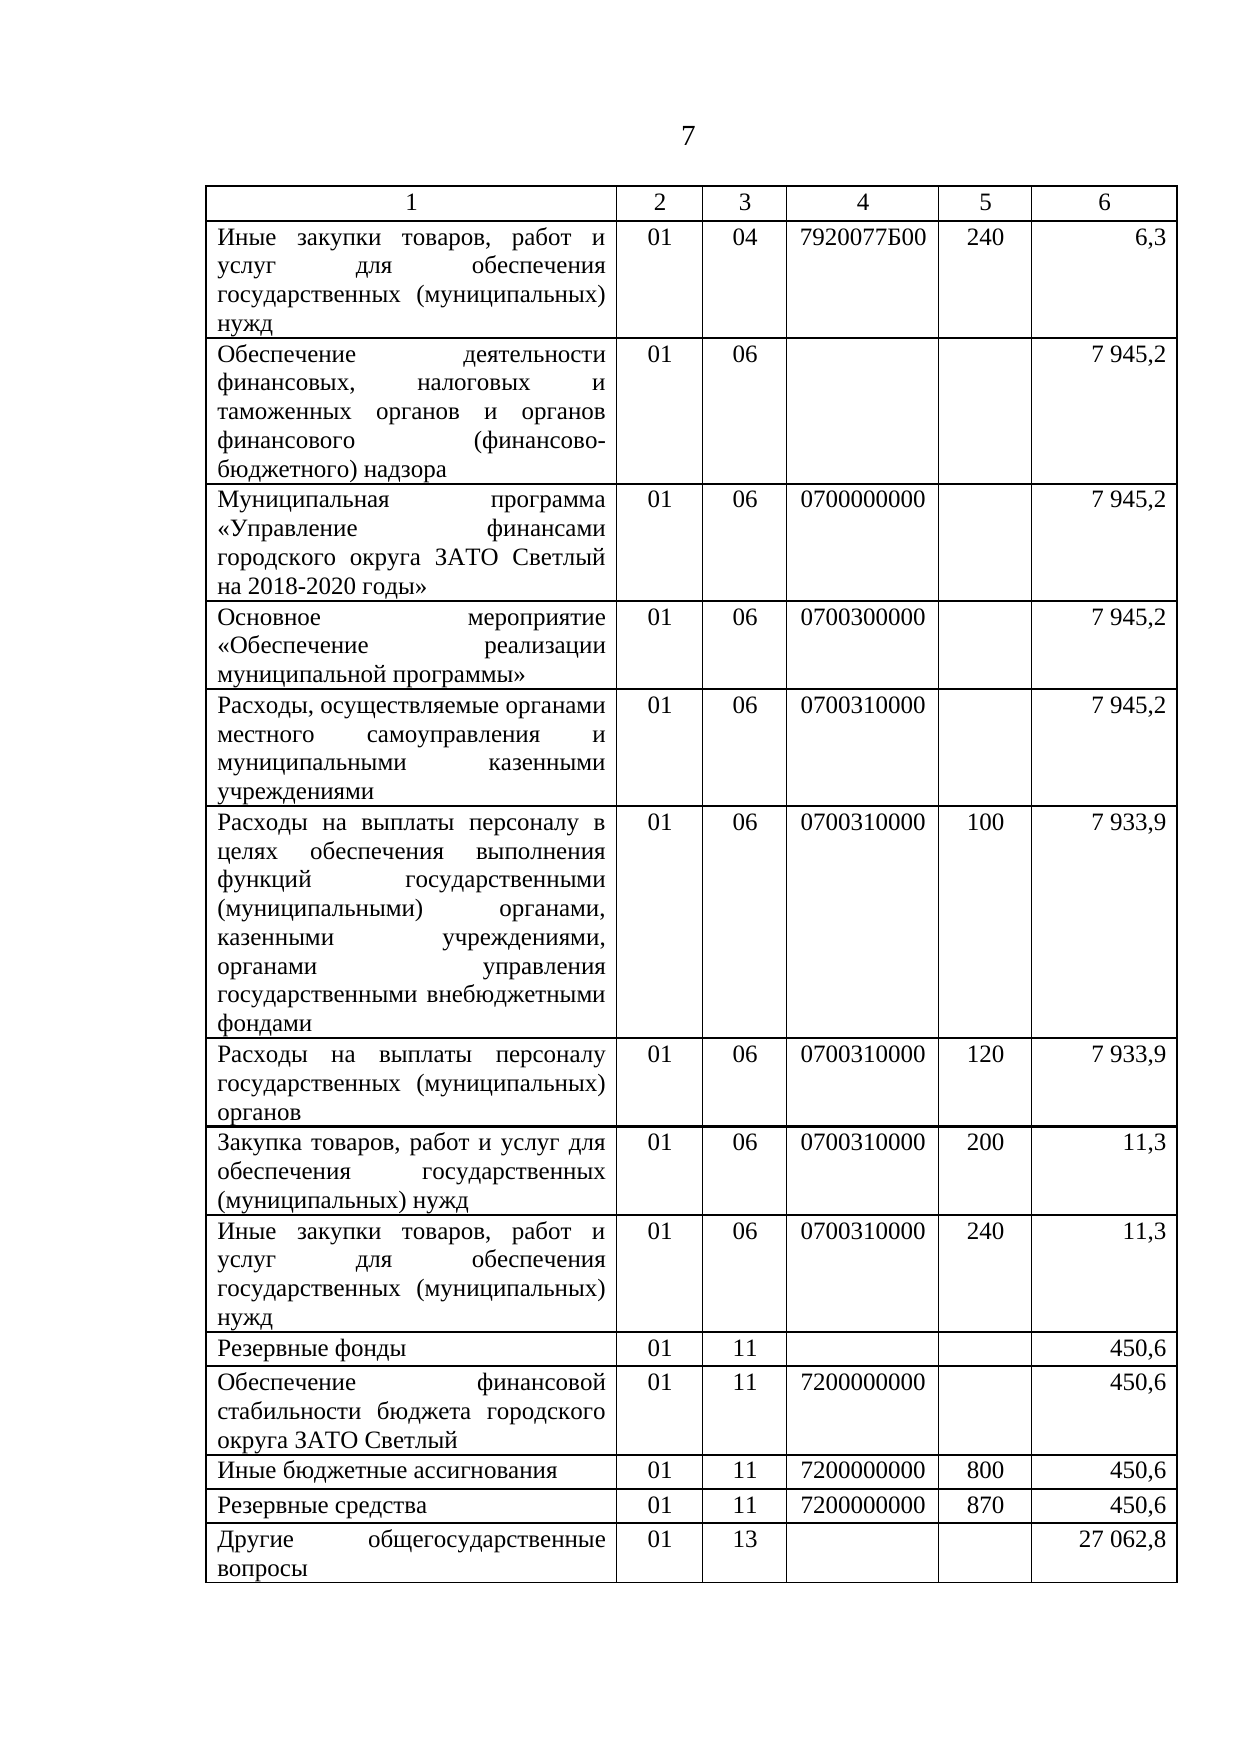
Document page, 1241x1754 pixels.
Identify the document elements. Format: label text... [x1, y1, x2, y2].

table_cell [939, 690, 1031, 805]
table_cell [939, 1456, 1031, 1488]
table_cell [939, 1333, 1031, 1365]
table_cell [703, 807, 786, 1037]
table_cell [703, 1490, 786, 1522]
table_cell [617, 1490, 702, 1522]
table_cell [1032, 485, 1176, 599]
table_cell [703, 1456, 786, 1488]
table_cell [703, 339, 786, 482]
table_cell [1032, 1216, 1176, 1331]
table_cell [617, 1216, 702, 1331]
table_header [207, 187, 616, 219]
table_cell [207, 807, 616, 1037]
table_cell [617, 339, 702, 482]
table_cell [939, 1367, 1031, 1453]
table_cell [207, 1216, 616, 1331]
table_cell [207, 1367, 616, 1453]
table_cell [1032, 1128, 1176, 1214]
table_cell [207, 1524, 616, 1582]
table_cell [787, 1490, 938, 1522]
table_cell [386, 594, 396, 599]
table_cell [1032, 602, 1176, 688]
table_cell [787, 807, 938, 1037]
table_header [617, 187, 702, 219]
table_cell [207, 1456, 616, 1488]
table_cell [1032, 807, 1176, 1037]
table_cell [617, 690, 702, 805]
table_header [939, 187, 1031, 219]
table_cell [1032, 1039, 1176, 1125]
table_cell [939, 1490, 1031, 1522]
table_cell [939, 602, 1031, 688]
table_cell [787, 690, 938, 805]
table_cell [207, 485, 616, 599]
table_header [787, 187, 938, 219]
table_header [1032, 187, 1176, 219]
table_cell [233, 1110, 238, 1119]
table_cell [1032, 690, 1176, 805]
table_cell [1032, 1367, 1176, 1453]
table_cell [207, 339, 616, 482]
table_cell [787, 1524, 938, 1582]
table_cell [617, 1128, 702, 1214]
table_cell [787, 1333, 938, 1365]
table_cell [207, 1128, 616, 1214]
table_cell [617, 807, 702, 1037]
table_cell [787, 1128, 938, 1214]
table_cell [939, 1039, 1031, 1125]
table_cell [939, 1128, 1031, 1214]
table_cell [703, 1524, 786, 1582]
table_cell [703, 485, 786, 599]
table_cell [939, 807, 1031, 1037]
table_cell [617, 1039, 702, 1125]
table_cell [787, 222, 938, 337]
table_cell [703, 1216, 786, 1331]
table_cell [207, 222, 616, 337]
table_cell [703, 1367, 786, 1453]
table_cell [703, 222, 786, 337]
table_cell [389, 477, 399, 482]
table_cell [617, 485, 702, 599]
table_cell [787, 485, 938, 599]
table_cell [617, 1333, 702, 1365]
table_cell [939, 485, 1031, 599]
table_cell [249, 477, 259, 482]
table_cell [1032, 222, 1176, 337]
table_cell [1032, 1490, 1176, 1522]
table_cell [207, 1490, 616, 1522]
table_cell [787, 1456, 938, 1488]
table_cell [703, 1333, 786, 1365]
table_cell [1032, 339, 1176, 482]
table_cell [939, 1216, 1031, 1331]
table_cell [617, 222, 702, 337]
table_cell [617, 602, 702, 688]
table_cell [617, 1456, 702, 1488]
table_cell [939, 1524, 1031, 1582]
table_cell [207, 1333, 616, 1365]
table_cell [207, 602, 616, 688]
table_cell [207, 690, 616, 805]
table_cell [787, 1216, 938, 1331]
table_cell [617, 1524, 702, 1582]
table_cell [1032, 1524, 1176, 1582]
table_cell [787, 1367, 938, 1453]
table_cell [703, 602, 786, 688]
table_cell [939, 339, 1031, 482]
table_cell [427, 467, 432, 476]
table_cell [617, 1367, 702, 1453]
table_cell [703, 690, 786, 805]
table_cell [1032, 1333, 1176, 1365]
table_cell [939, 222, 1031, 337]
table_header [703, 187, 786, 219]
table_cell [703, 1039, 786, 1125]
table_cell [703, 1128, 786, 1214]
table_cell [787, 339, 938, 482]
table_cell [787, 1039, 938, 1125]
text 7 [207, 118, 1169, 152]
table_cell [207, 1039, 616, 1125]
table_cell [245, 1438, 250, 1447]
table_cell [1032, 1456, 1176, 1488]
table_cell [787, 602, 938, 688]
